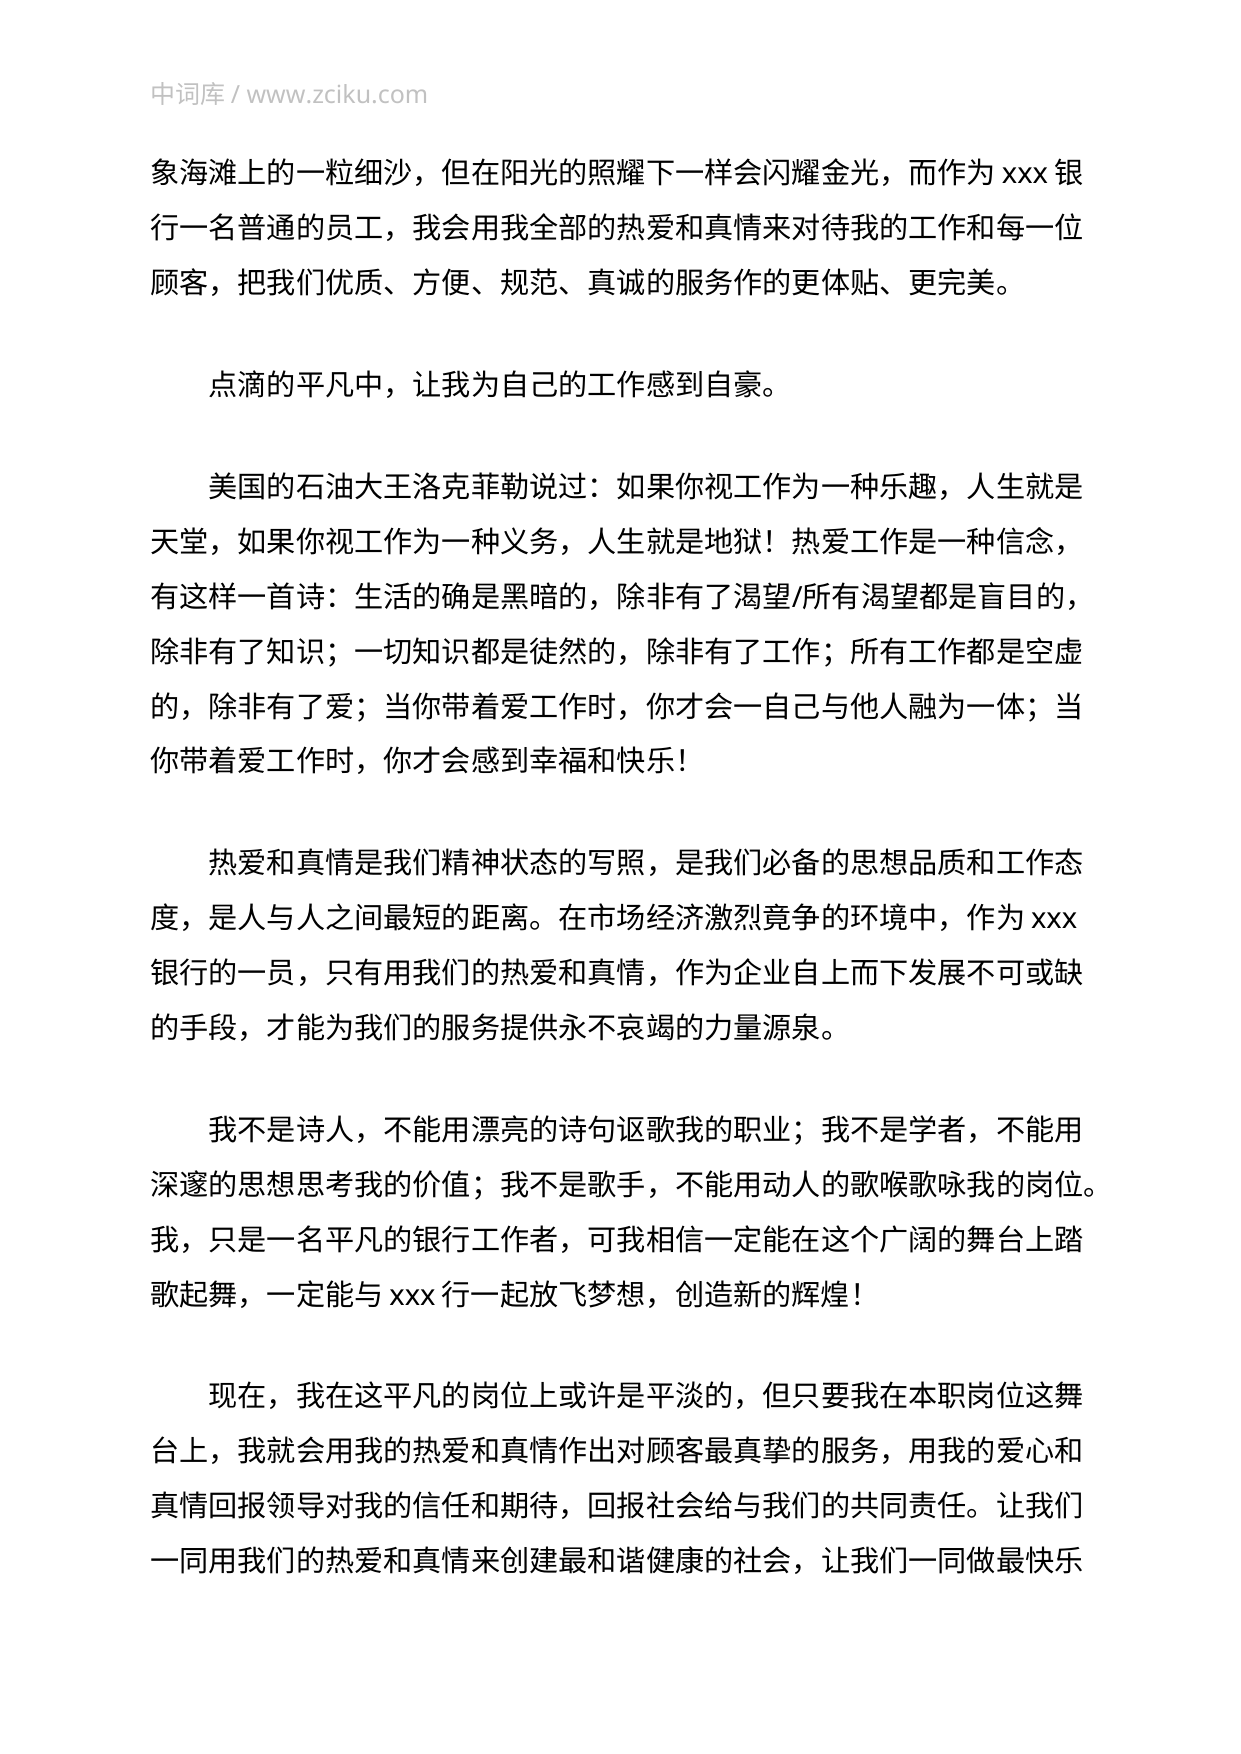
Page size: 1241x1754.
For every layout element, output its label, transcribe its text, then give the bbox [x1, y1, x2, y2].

text 美国的石油大王洛克菲勒说过：如果你视工作为一种乐趣，人生就是天堂，如果你视工作为一种义务，人生就是地狱！热爱工作是一种信念，有这样一首诗：生活的确是黑暗的，除非有了渴望/所有渴望都是盲目的，除非有了知识；一切知识都是徒然的，除非有了工作；所有工作都是空虚的，除非有了爱；当你带着爱工作时，你才会一自己与他人融为一体；当你带着爱工作时，你才会感到幸福和快乐！ [150, 463, 1090, 780]
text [150, 150, 1090, 302]
text 热爱和真情是我们精神状态的写照，是我们必备的思想品质和工作态度，是人与人之间最短的距离。在市场经济激烈竟争的环境中，作为xxx银行的一员，只有用我们的热爱和真情，作为企业自上而下发展不可或缺的手段，才能为我们的服务提供永不哀竭的力量源泉。 [150, 840, 1090, 1047]
text 我不是诗人，不能用漂亮的诗句讴歌我的职业；我不是学者，不能用深邃的思想思考我的价值；我不是歌手，不能用动人的歌喉歌咏我的岗位。我，只是一名平凡的银行工作者，可我相信一定能在这个广阔的舞台上踏歌起舞，一定能与xxx行一起放飞梦想，创造新的辉煌！ [150, 1106, 1090, 1313]
text 点滴的平凡中，让我为自己的工作感到自豪。 [150, 362, 1090, 404]
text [150, 1373, 1090, 1580]
